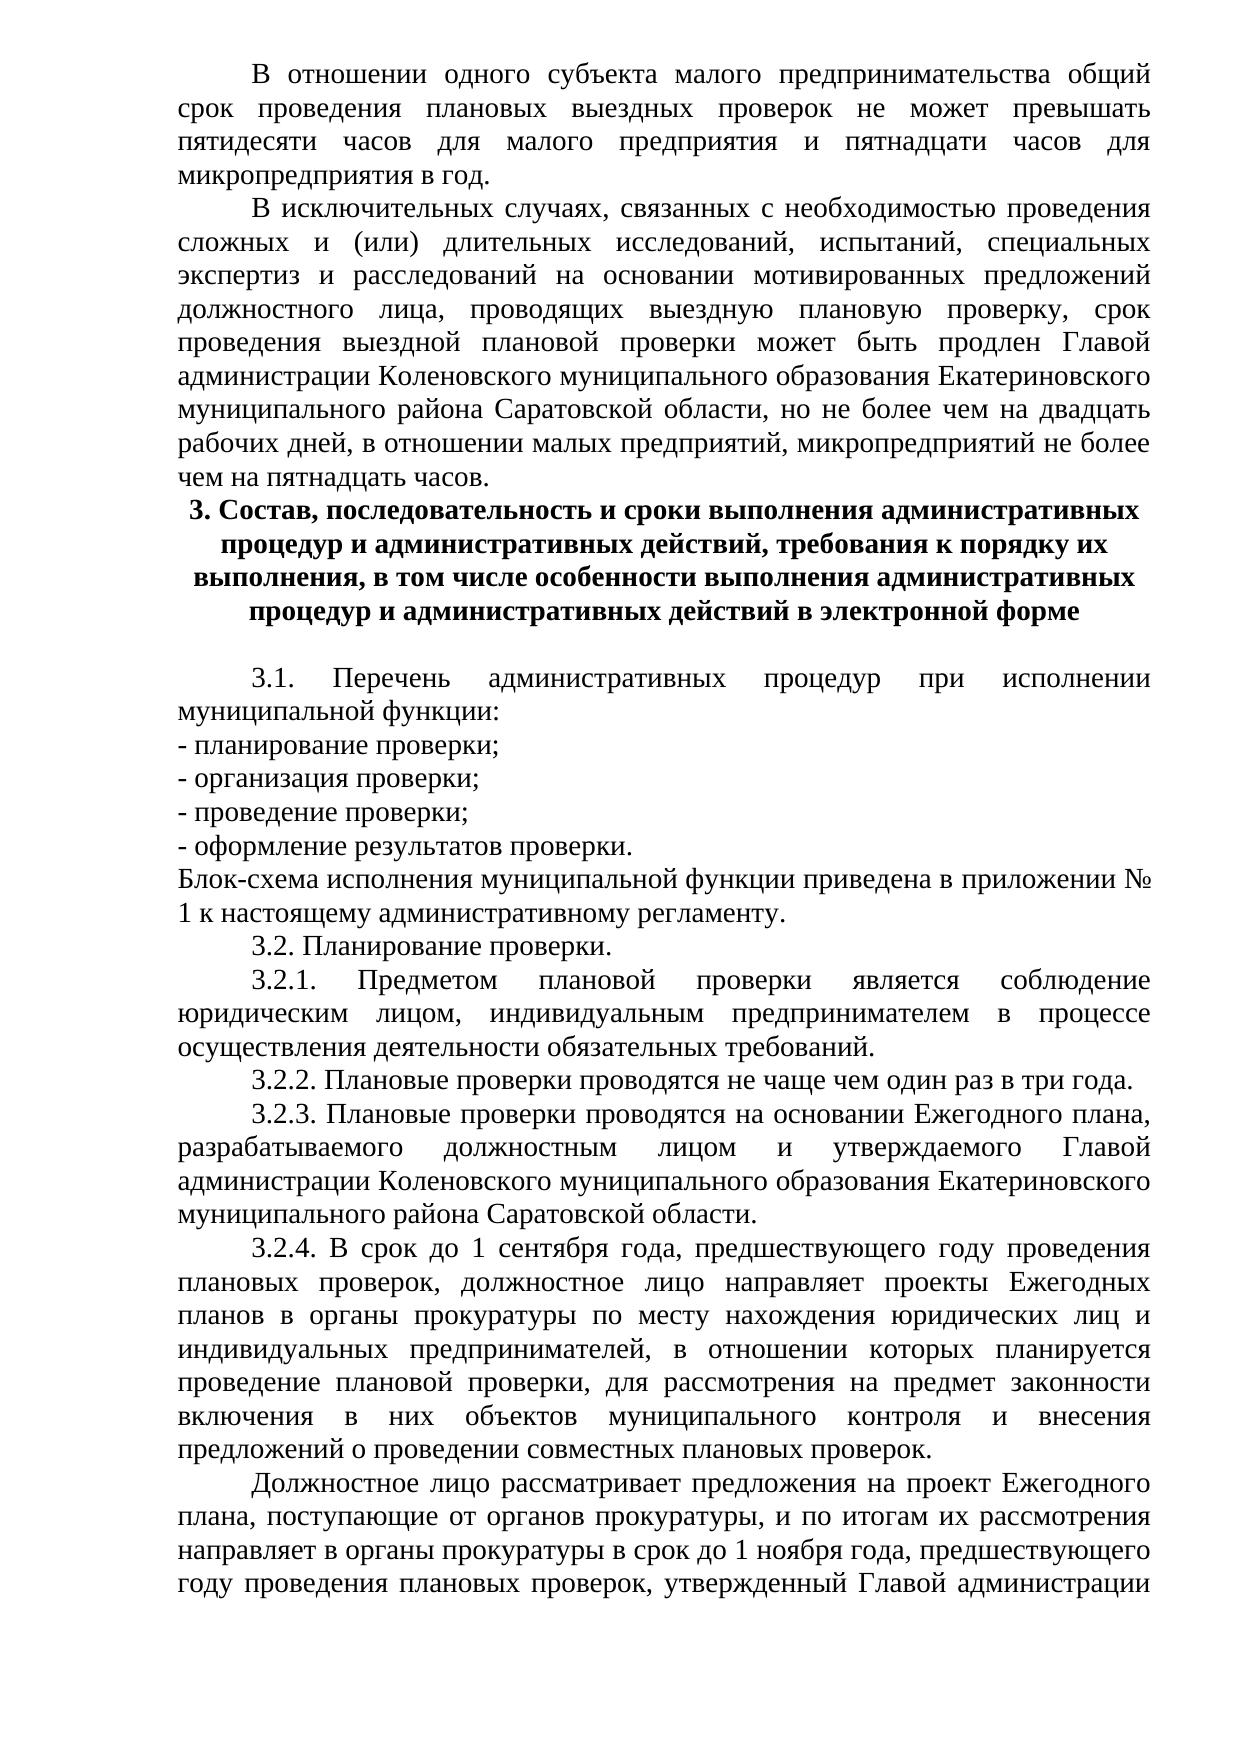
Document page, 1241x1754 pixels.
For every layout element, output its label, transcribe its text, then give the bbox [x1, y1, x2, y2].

text 3.2.1. Предметом плановой проверки является соблюдение юридическим лицом, индивидуальным предпринимателем в процессе осуществления деятельности обязательных требований. [177, 962, 1152, 1062]
text - оформление результатов проверки. [177, 828, 1152, 861]
text 3.2.2. Плановые проверки проводятся не чаще чем один раз в три года. [177, 1062, 1152, 1096]
text 3.2.4. В срок до 1 сентября года, предшествующего году проведения плановых проверок, должностное лицо направляет проекты Ежегодных планов в органы прокуратуры по месту нахождения юридических лиц и индивидуальных предпринимателей, в отношении которых планируется проведение плановой проверки, для рассмотрения на предмет законности включения в них объектов муниципального контроля и внесения предложений о проведении совместных плановых проверок. [177, 1230, 1152, 1465]
text 3. Состав, последовательность и сроки выполнения административных процедур и административных действий, требования к порядку их выполнения, в том числе особенности выполнения административных процедур и административных действий в электронной форме [177, 492, 1152, 626]
text В исключительных случаях, связанных с необходимостью проведения сложных и (или) длительных исследований, испытаний, специальных экспертиз и расследований на основании мотивированных предложений должностного лица, проводящих выездную плановую проверку, срок проведения выездной плановой проверки может быть продлен Главой администрации Коленовского муниципального образования Екатериновского муниципального района Саратовской области, но не более чем на двадцать рабочих дней, в отношении малых предприятий, микропредприятий не более чем на пятнадцать часов. [177, 190, 1152, 492]
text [177, 1465, 1152, 1599]
text 3.2.3. Плановые проверки проводятся на основании Ежегодного плана, разрабатываемого должностным лицом и утверждаемого Главой администрации Коленовского муниципального образования Екатериновского муниципального района Саратовской области. [177, 1096, 1152, 1230]
text - организация проверки; [177, 761, 1152, 794]
text 3.2. Планирование проверки. [177, 928, 1152, 962]
text 3.1. Перечень административных процедур при исполнении муниципальной функции: [177, 660, 1152, 727]
text - планирование проверки; [177, 727, 1152, 761]
text В отношении одного субъекта малого предпринимательства общий срок проведения плановых выездных проверок не может превышать пятидесяти часов для малого предприятия и пятнадцати часов для микропредприятия в год. [177, 56, 1152, 190]
text Блок-схема исполнения муниципальной функции приведена в приложении № 1 к настоящему административному регламенту. [177, 861, 1152, 928]
text - проведение проверки; [177, 794, 1152, 828]
